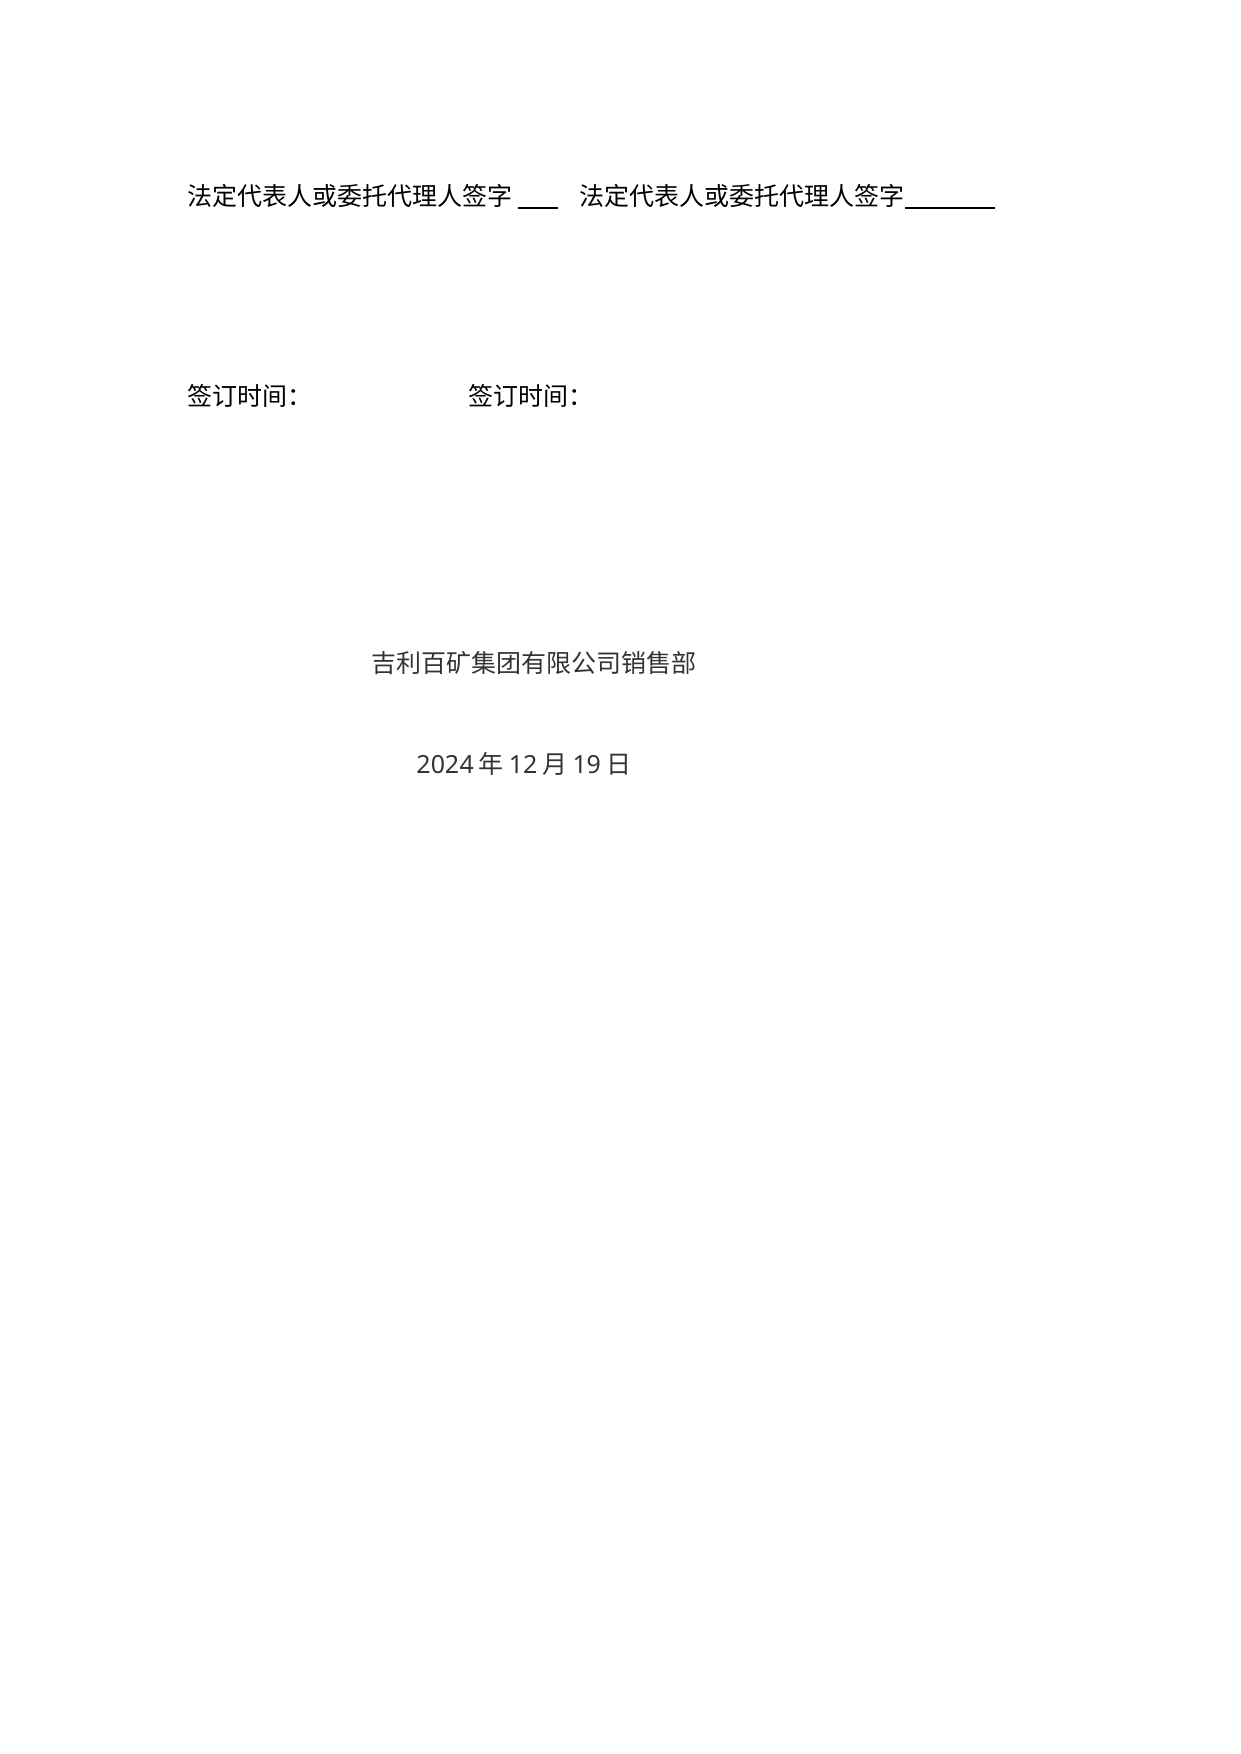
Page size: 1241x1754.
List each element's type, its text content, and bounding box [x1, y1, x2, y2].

text 签订时间： 签订时间： [187, 362, 1053, 427]
text 法定代表人或委托代理人签字 法定代表人或委托代理人签字 [187, 162, 1053, 227]
text 吉利百矿集团有限公司销售部 [187, 629, 1053, 694]
text 2024年12月19日 [187, 730, 1053, 795]
